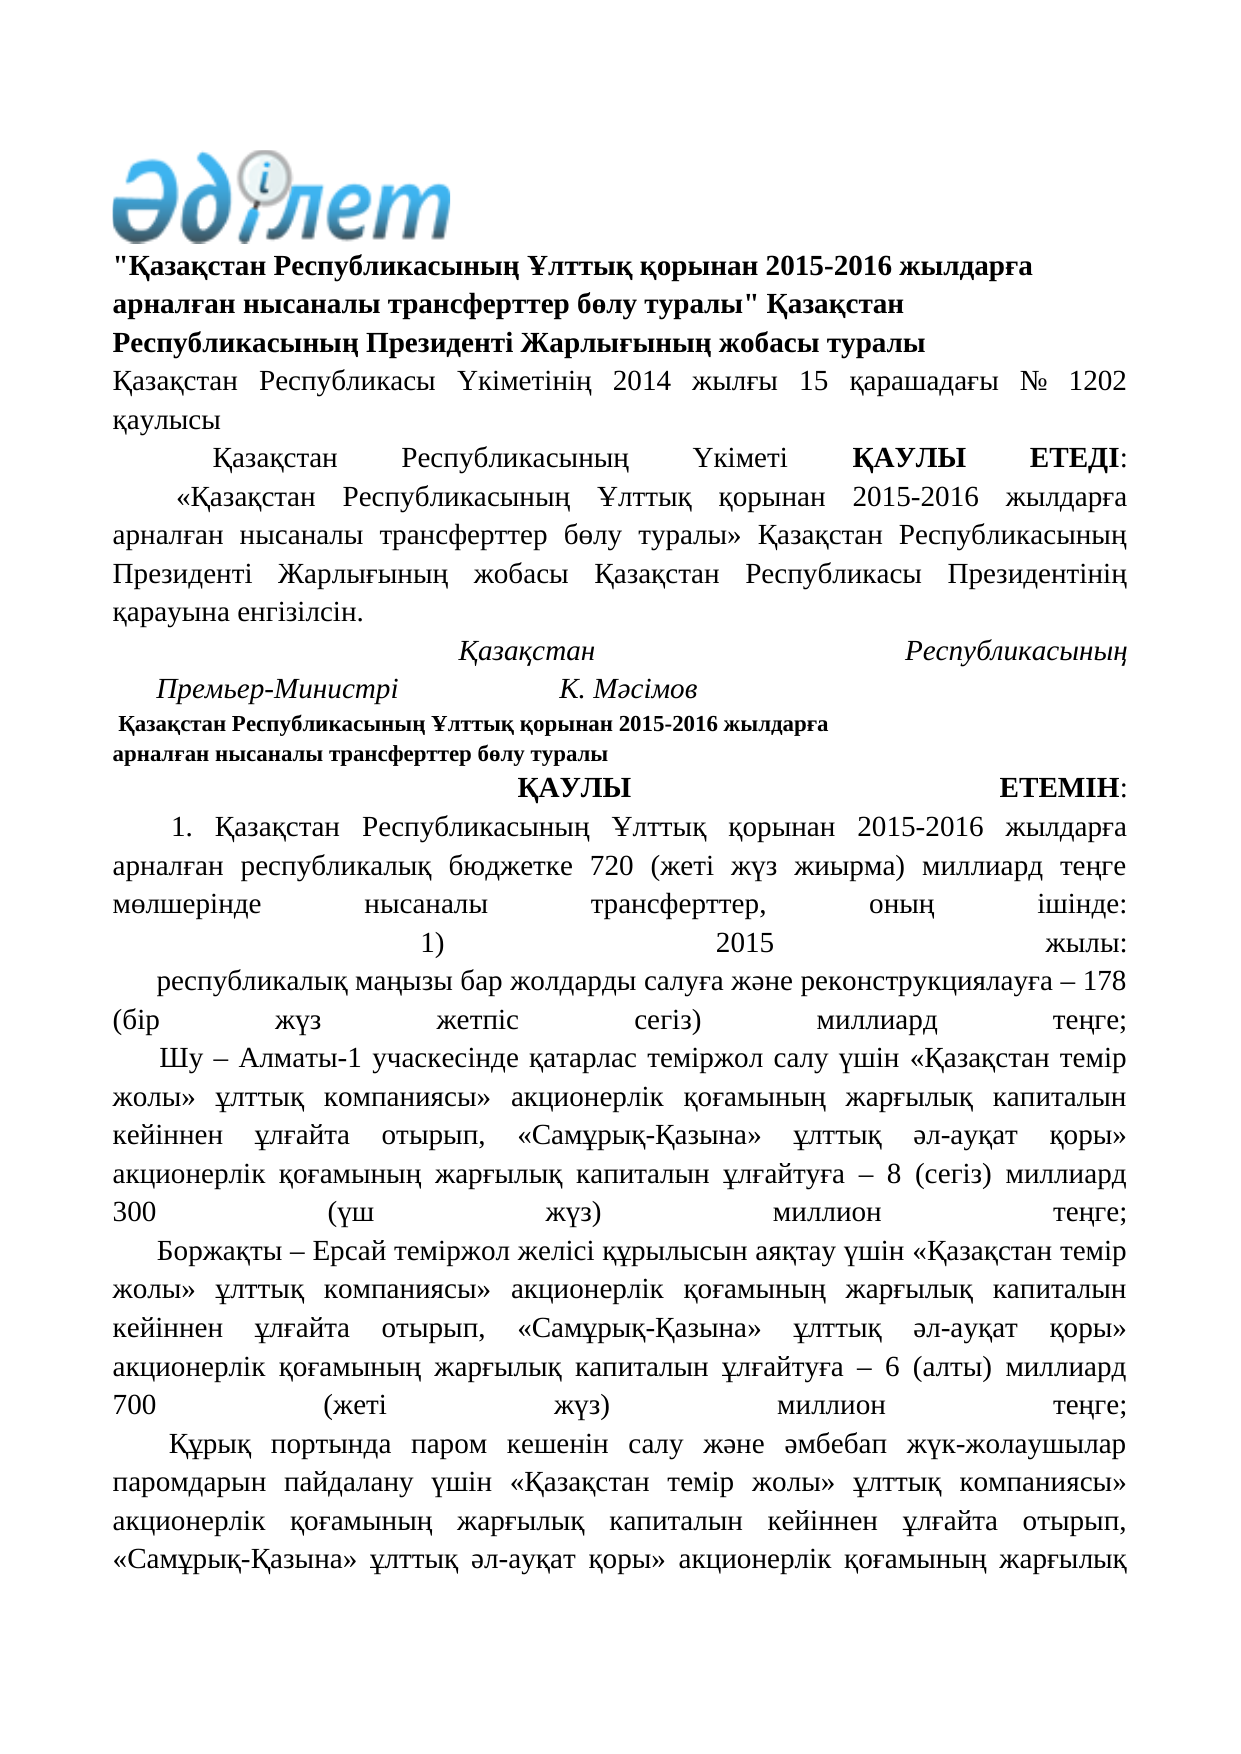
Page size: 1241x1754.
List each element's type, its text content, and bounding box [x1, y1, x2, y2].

text Қазақстан Республикасының Үкіметі ҚАУЛЫ ЕТЕДІ: «Қазақстан Республикасының Ұлттық қорынан 2015-2016 жылдарға арналған нысаналы трансферттер бөлу туралы» Қазақстан Республикасының Президенті Жарлығының жобасы Қазақстан Республикасы Президентінің қарауына енгізілсін. [112, 440, 1128, 628]
text Қазақстан Республикасының Ұлттық қорынан 2015-2016 жылдарға арналған нысаналы трансферттер бөлу туралы [112, 710, 1128, 767]
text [112, 771, 1128, 1575]
text "Қазақстан Республикасының Ұлттық қорынан 2015-2016 жылдарға арналған нысаналы трансферттер бөлу туралы" Қазақстан Республикасының Президенті Жарлығының жобасы туралы [112, 248, 1128, 358]
text Қазақстан Республикасының Премьер-Министрі К. Мәсімов [112, 633, 1128, 705]
picture [112, 150, 451, 244]
text Қазақстан Республикасы Үкіметінің 2014 жылғы 15 қарашадағы № 1202 қаулысы [112, 363, 1128, 435]
